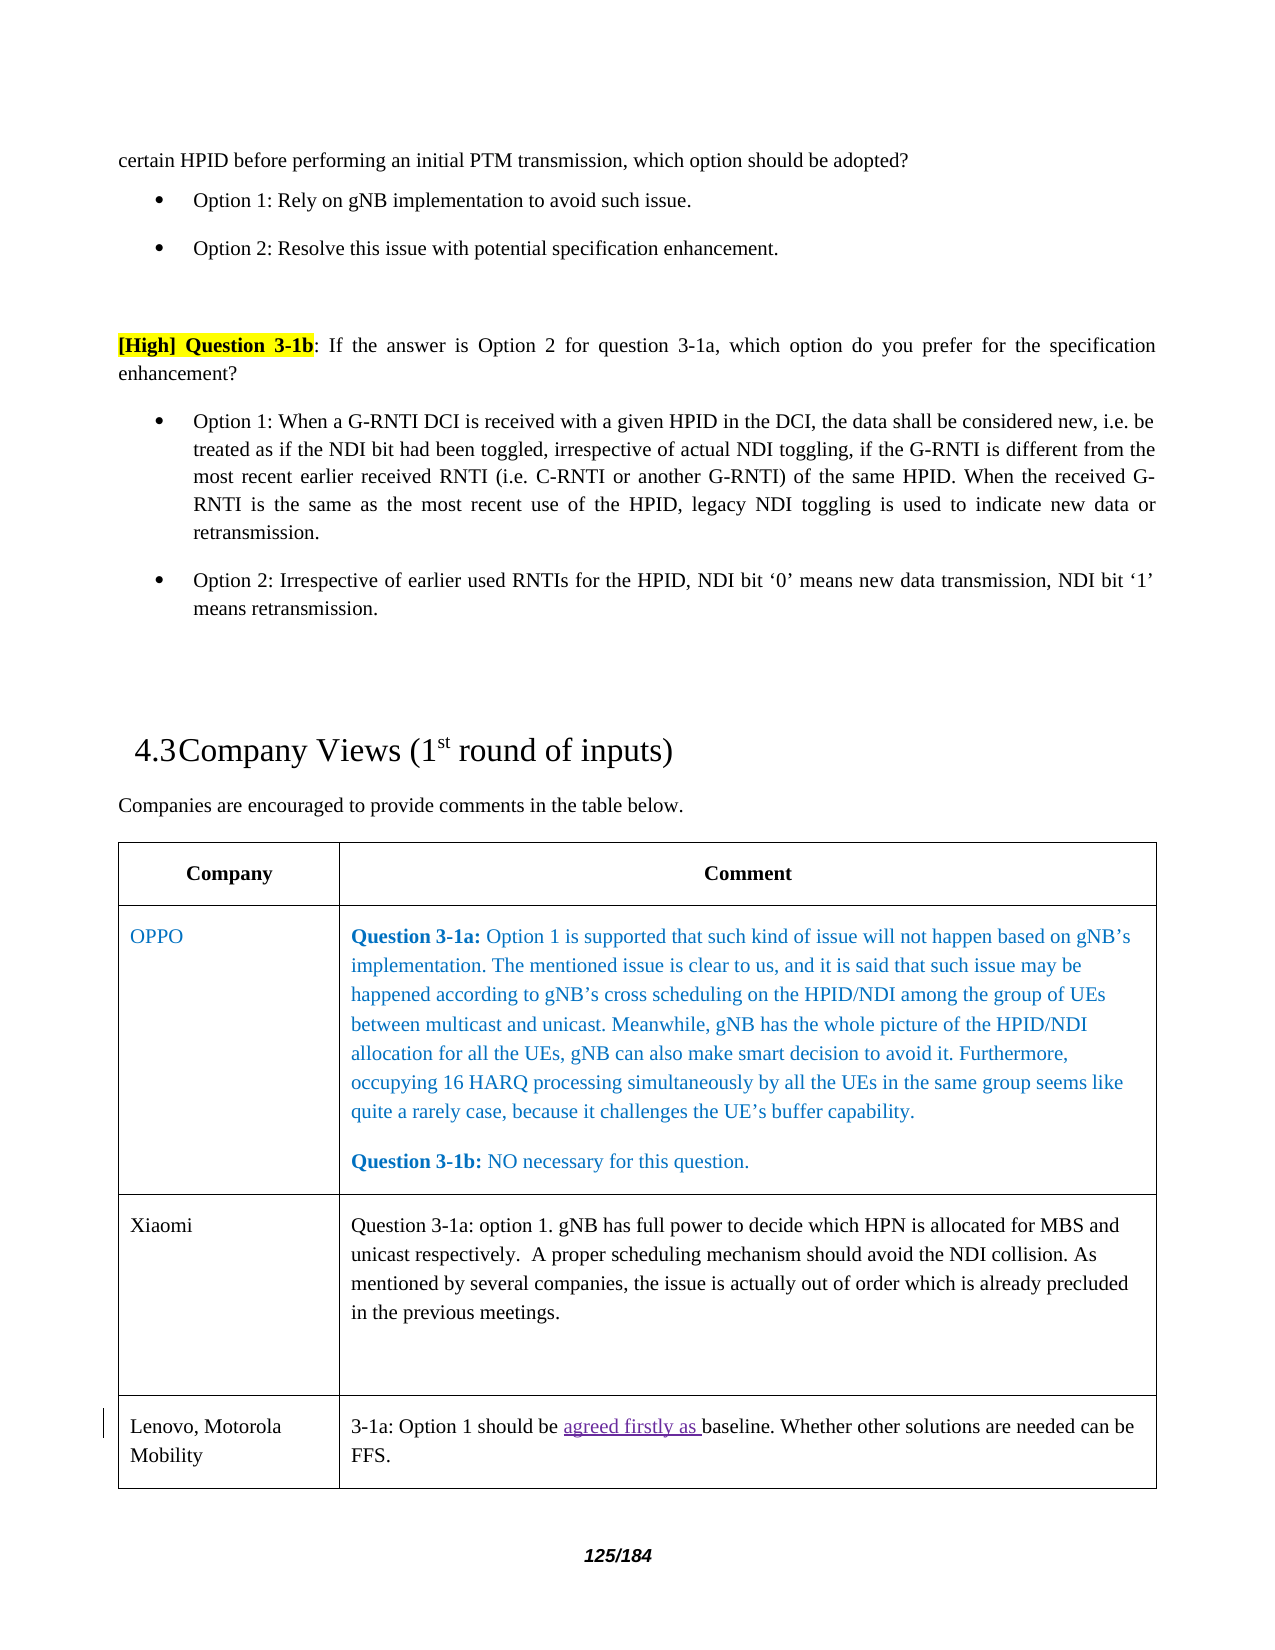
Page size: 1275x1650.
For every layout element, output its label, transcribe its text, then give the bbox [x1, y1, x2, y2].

list Option 2: Irrespective of earlier used RNTIs for the HPID, NDI bit ‘0’ means new data transmission, NDI bit ‘1’ means retransmission. [156, 568, 1157, 620]
subtitle Company Views (1st round of inputs) [134, 731, 1157, 769]
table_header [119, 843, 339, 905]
list Option 1: Rely on gNB implementation to avoid such issue. [156, 188, 1157, 212]
list Option 2: Resolve this issue with potential specification enhancement. [156, 236, 1157, 260]
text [118, 148, 1157, 172]
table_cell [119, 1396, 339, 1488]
text [High] Question 3-1b: If the answer is Option 2 for question 3-1a, which option do you prefer for the specification enhancement? [118, 333, 1157, 385]
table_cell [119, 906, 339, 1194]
list Option 1: When a G-RNTI DCI is received with a given HPID in the DCI, the data shall be considered new, i.e. be treated as if the NDI bit had been toggled, irrespective of actual NDI toggling, if the G-RNTI is different from the most recent earlier received RNTI (i.e. C-RNTI or another G-RNTI) of the same HPID. When the received G-RNTI is the same as the most recent use of the HPID, legacy NDI toggling is used to indicate new data or retransmission. [156, 409, 1157, 544]
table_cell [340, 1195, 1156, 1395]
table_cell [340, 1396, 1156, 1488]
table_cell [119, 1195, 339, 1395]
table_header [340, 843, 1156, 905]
text Companies are encouraged to provide comments in the table below. [118, 793, 1157, 817]
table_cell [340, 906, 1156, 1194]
